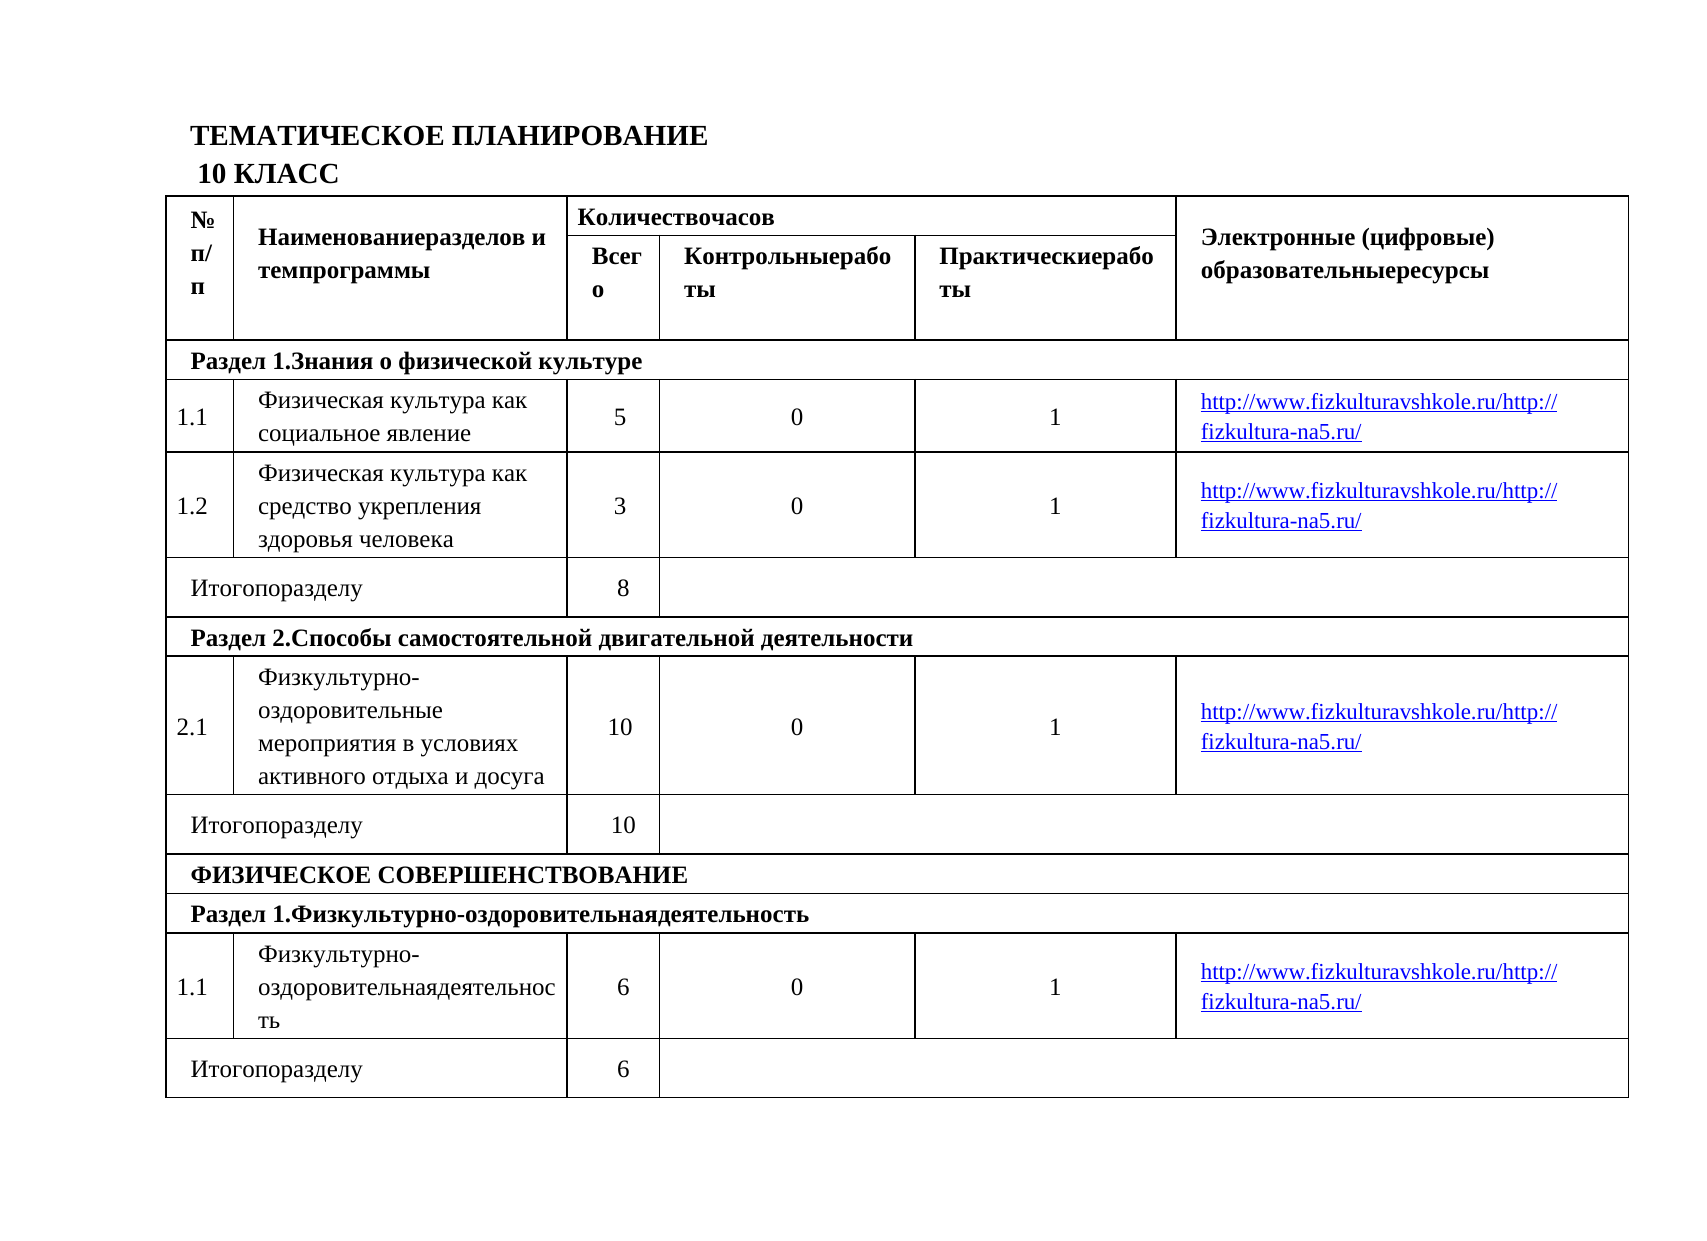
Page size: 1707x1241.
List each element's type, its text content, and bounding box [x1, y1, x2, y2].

table_cell 0 [660, 380, 914, 451]
table_cell http://www.fizkulturavshkole.ru/http://fizkultura-na5.ru/ [1177, 657, 1628, 794]
text ТЕМАТИЧЕСКОЕ ПЛАНИРОВАНИЕ [190, 118, 1618, 152]
table_cell 8 [568, 558, 659, 616]
table_cell Раздел 1.Физкультурно-оздоровительнаядеятельность [167, 894, 1628, 932]
table_cell 10 [568, 795, 659, 853]
text 10 КЛАСС [190, 157, 1618, 190]
table_cell Физкультурно-оздоровительные мероприятия в условиях активного отдыха и досуга [234, 657, 566, 794]
table_cell 3 [568, 453, 659, 556]
table_cell 1.1 [167, 380, 233, 451]
table_cell 10 [568, 657, 659, 794]
table_cell ФИЗИЧЕСКОЕ СОВЕРШЕНСТВОВАНИЕ [167, 855, 1628, 893]
table_cell Практическиеработы [916, 236, 1175, 339]
table_cell Итогопоразделу [167, 558, 566, 616]
table_cell 2.1 [167, 657, 233, 794]
table_cell Всего [568, 236, 659, 339]
table_cell Раздел 1.Знания о физической культуре [167, 341, 1628, 379]
table_cell Контрольныеработы [660, 236, 914, 339]
table_cell 5 [568, 380, 659, 451]
table_cell 1 [916, 453, 1175, 556]
table_header Количествочасов [568, 197, 1175, 234]
table_cell http://www.fizkulturavshkole.ru/http://fizkultura-na5.ru/ [1177, 453, 1628, 556]
table_cell Физическая культура как средство укрепления здоровья человека [234, 453, 566, 556]
table_cell [660, 558, 1628, 616]
table_header Наименованиеразделов и темпрограммы [234, 197, 566, 339]
table_cell 1.2 [167, 453, 233, 556]
table_cell Физкультурно-оздоровительнаядеятельность [234, 934, 566, 1037]
table_cell [660, 1039, 1628, 1097]
table_cell 6 [568, 1039, 659, 1097]
table_header Электронные (цифровые) образовательныересурсы [1177, 197, 1628, 339]
table_cell 0 [660, 657, 914, 794]
table_cell 6 [568, 934, 659, 1037]
table_cell Итогопоразделу [167, 1039, 566, 1097]
table_cell 1.1 [167, 934, 233, 1037]
table_cell Физическая культура как социальное явление [234, 380, 566, 451]
table_cell 1 [916, 934, 1175, 1037]
table_cell Итогопоразделу [167, 795, 566, 853]
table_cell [1177, 934, 1628, 1037]
table_cell 0 [660, 934, 914, 1037]
table_cell Раздел 2.Способы самостоятельной двигательной деятельности [167, 618, 1628, 655]
table_cell 1 [916, 380, 1175, 451]
table_header № п/п [167, 197, 233, 339]
table_cell http://www.fizkulturavshkole.ru/http://fizkultura-na5.ru/ [1177, 380, 1628, 451]
table_cell [660, 795, 1628, 853]
table_cell 1 [916, 657, 1175, 794]
table_cell 0 [660, 453, 914, 556]
